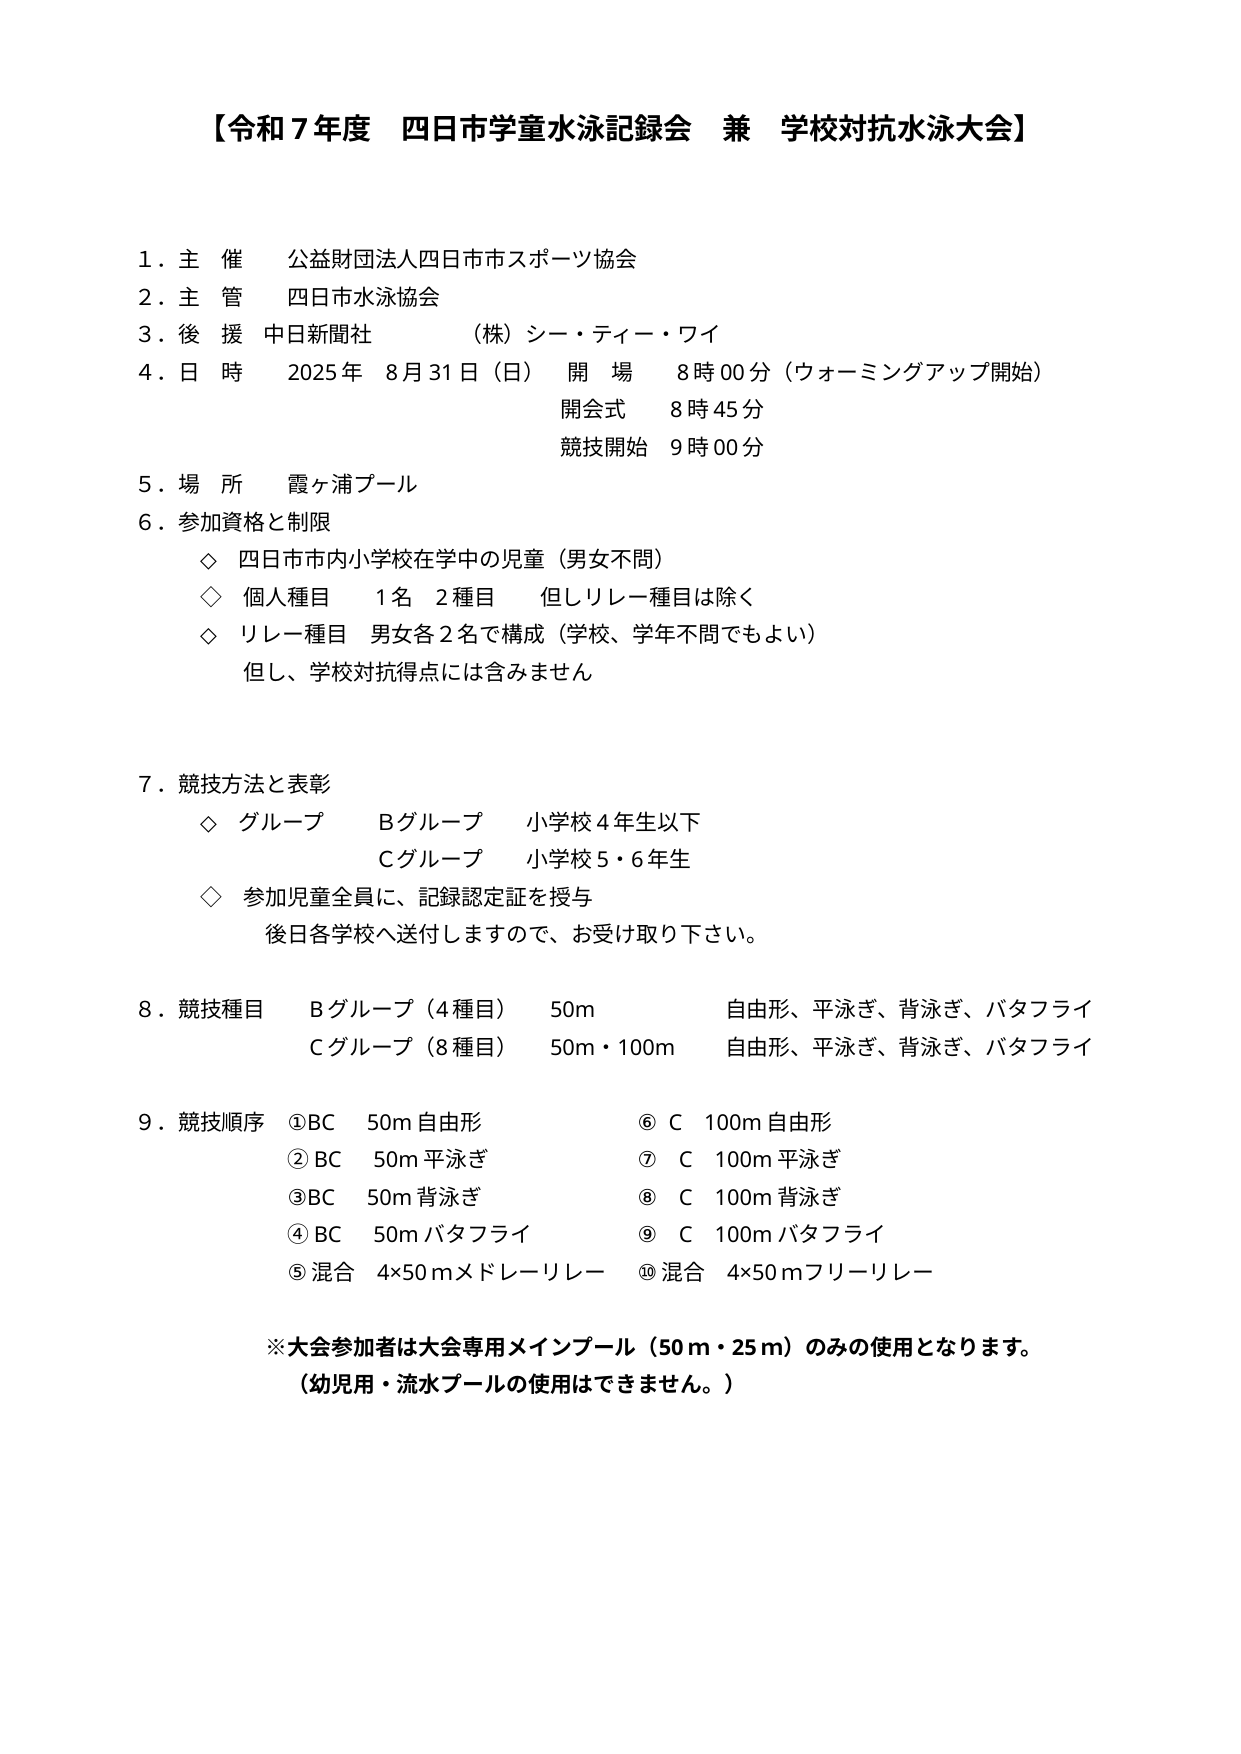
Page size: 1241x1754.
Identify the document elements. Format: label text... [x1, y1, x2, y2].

text 競技開始 9時00分 [462, 427, 1128, 464]
text ◇ リレー種目 男女各２名で構成（学校、学年不問でもよい） [112, 614, 1128, 652]
text 但し、学校対抗得点には含みません [112, 652, 1128, 689]
text ４．日 時 2025年 8月31日（日） 開 場 8時00分（ウォーミングアップ開始） [112, 352, 1128, 389]
text ７．競技方法と表彰 [112, 764, 1128, 802]
text 【令和7年度 四日市学童水泳記録会 兼 学校対抗水泳大会】 [112, 89, 1128, 164]
text ２．主 管 四日市水泳協会 [112, 277, 1128, 314]
text ◇ 個人種目 1名 2種目 但しリレー種目は除く [112, 577, 1128, 614]
text ②BC 50m平泳ぎ ⑦ C 100m平泳ぎ [112, 1139, 1128, 1177]
text ◇ 四日市市内小学校在学中の児童（男女不問） [112, 539, 1128, 577]
text １．主 催 公益財団法人四日市市スポーツ協会 [112, 239, 1128, 277]
text 開会式 8時45分 [462, 389, 1128, 427]
text ◇ 参加児童全員に、記録認定証を授与 [112, 877, 1128, 914]
text ④BC 50mバタフライ ⑨ C 100mバタフライ [112, 1214, 1128, 1252]
text ９．競技順序 ①BC 50m自由形 ⑥ C 100m自由形 [112, 1102, 1128, 1139]
text ◇ グループ Ｂグループ 小学校4年生以下 [112, 802, 1128, 839]
text ③BC 50m背泳ぎ ⑧ C 100m背泳ぎ [112, 1177, 1128, 1214]
text 後日各学校へ送付しますので、お受け取り下さい。 [112, 914, 1128, 952]
text ６．参加資格と制限 [112, 502, 1128, 539]
text ３．後 援 中日新聞社 （株）シー・ティー・ワイ [112, 314, 1128, 352]
text ※大会参加者は大会専用メインプール（50ｍ・25ｍ）のみの使用となります。 [112, 1327, 1128, 1364]
text ８．競技種目 Bグループ（4種目） 50m 自由形、平泳ぎ、背泳ぎ、バタフライ [112, 989, 1128, 1027]
text ⑤混合 4×50ｍメドレーリレー ⑩混合 4×50ｍフリーリレー [112, 1252, 1128, 1289]
text Cグループ（8種目） 50m・100m 自由形、平泳ぎ、背泳ぎ、バタフライ [112, 1027, 1128, 1064]
text ５．場 所 霞ヶ浦プール [112, 464, 1128, 502]
text （幼児用・流水プールの使用はできません。） [112, 1364, 1128, 1402]
text Ｃグループ 小学校5・6年生 [112, 839, 1128, 877]
